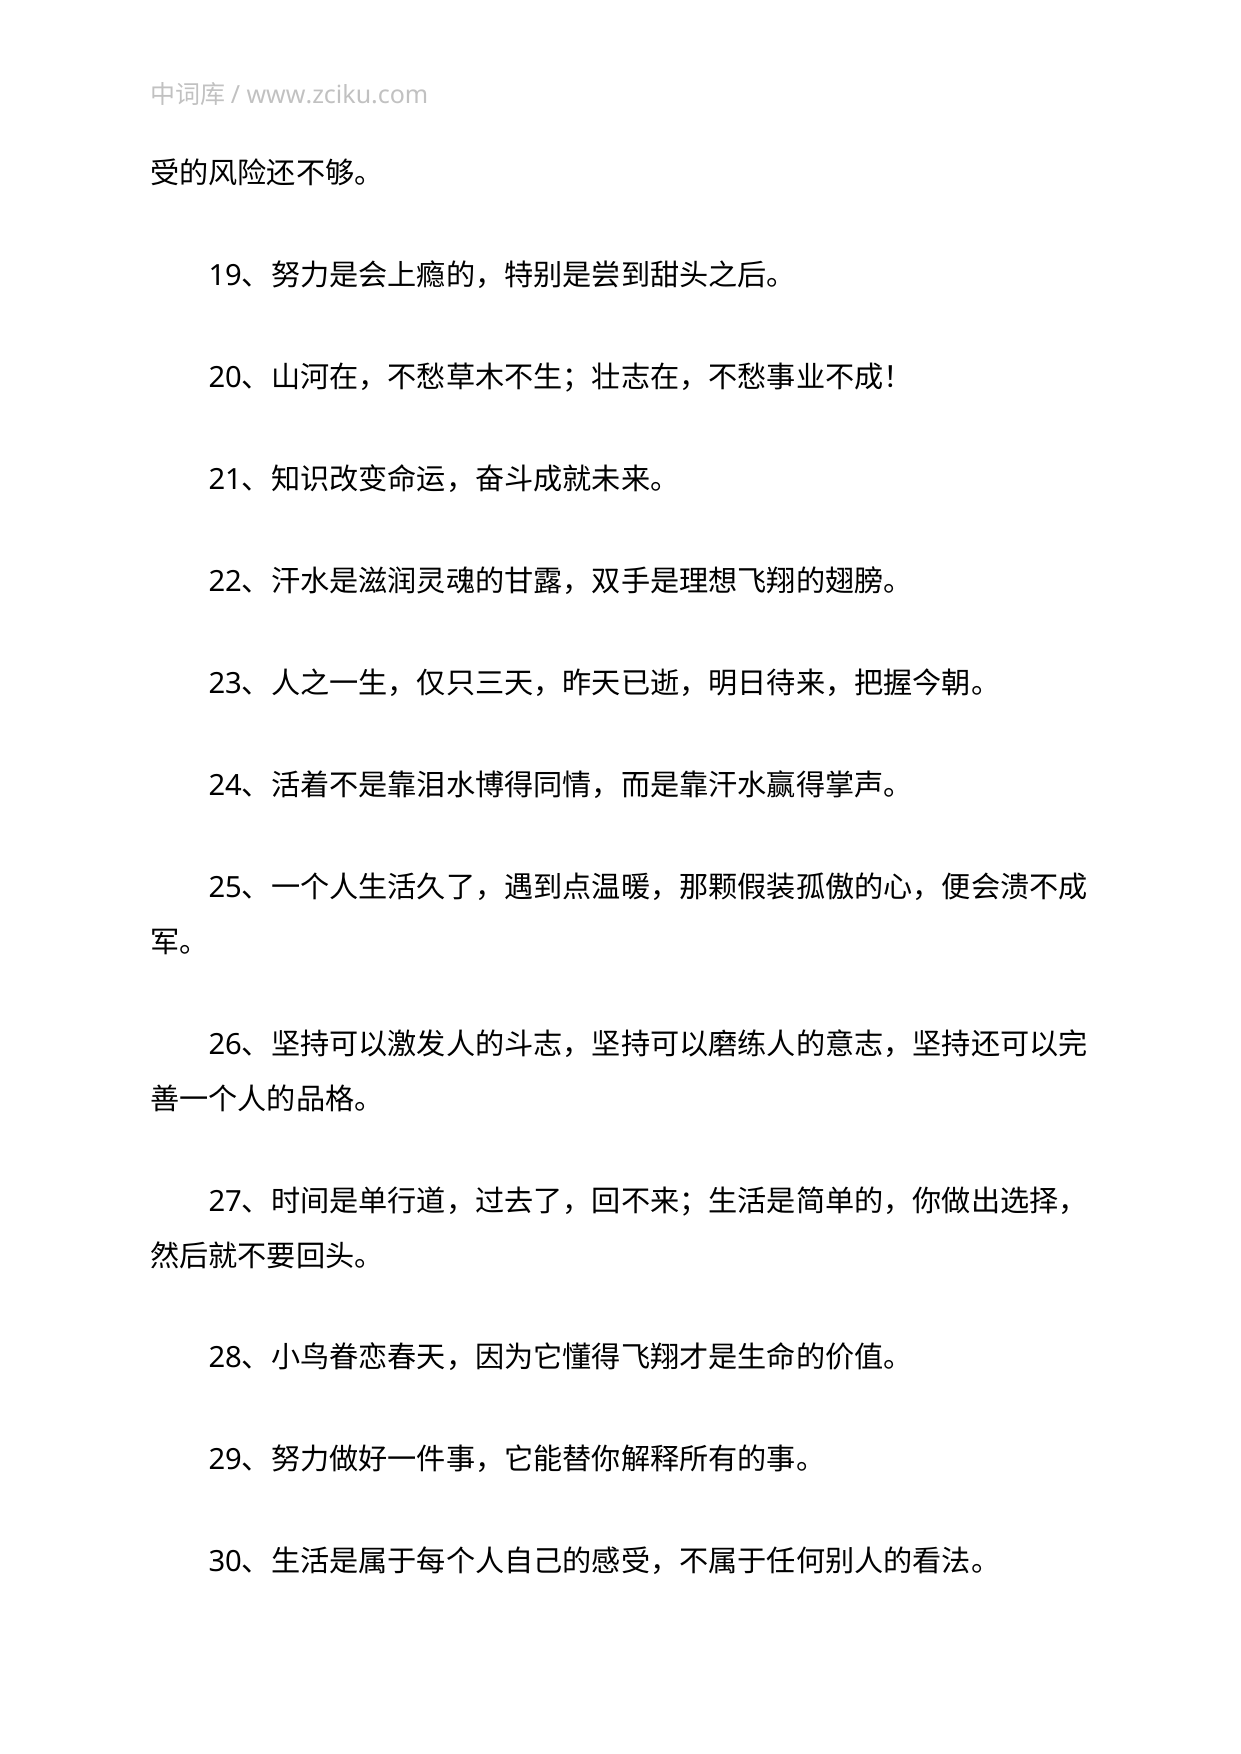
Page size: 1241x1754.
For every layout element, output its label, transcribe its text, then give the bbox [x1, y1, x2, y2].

text 29、努力做好一件事，它能替你解释所有的事。 [150, 1436, 1090, 1478]
text 21、知识改变命运，奋斗成就未来。 [150, 456, 1090, 498]
text 20、山河在，不愁草木不生；壮志在，不愁事业不成！ [150, 354, 1090, 396]
text 24、活着不是靠泪水博得同情，而是靠汗水赢得掌声。 [150, 762, 1090, 804]
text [150, 150, 1090, 192]
text 26、坚持可以激发人的斗志，坚持可以磨练人的意志，坚持还可以完善一个人的品格。 [150, 1020, 1090, 1118]
text 23、人之一生，仅只三天，昨天已逝，明日待来，把握今朝。 [150, 660, 1090, 702]
text 22、汗水是滋润灵魂的甘露，双手是理想飞翔的翅膀。 [150, 558, 1090, 600]
text 19、努力是会上瘾的，特别是尝到甜头之后。 [150, 252, 1090, 294]
text 27、时间是单行道，过去了，回不来；生活是简单的，你做出选择，然后就不要回头。 [150, 1177, 1090, 1274]
text 25、一个人生活久了，遇到点温暖，那颗假装孤傲的心，便会溃不成军。 [150, 864, 1090, 961]
text 30、生活是属于每个人自己的感受，不属于任何别人的看法。 [150, 1538, 1090, 1580]
text 28、小鸟眷恋春天，因为它懂得飞翔才是生命的价值。 [150, 1334, 1090, 1376]
